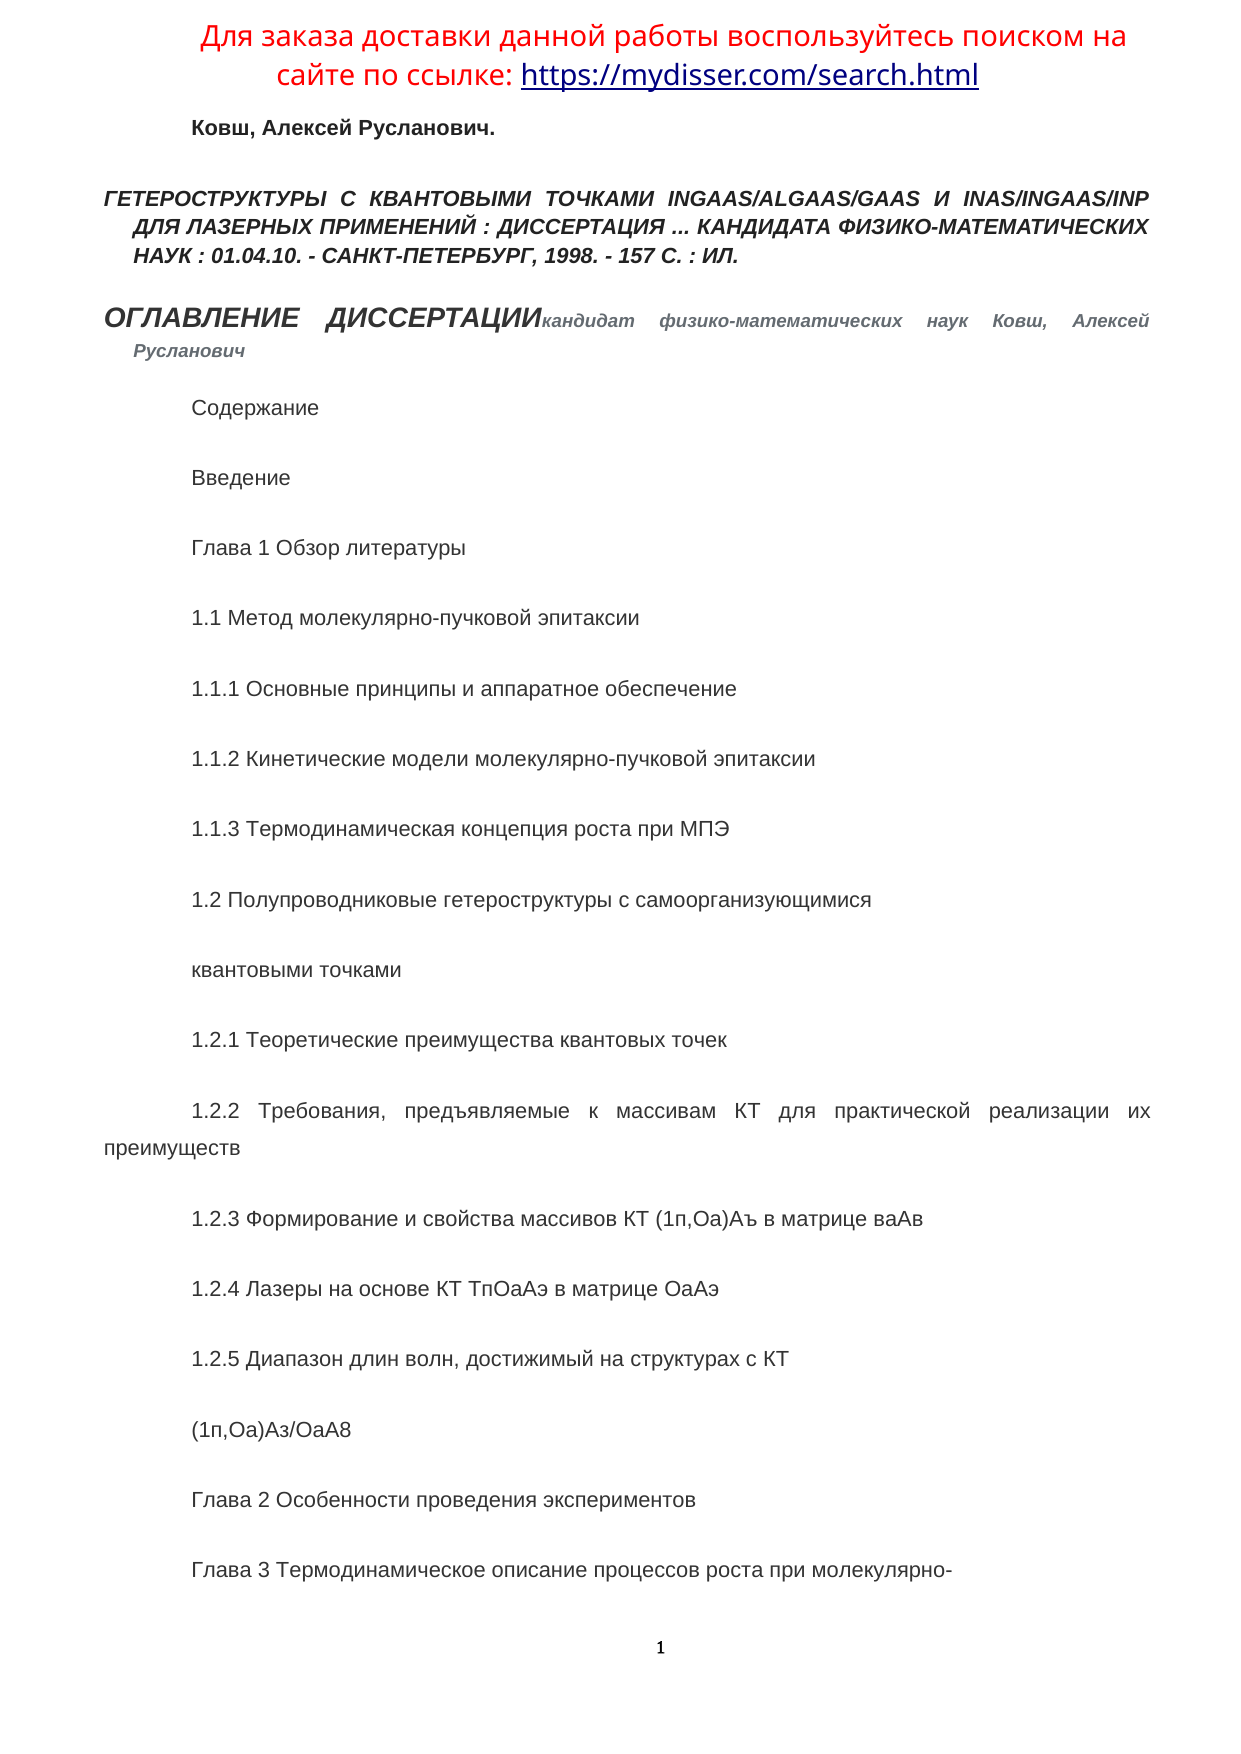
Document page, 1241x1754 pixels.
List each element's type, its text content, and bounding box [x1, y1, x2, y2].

text Введение [103, 465, 1152, 490]
text 1.2.1 Теоретические преимущества квантовых точек [103, 1027, 1152, 1052]
text 1.2.2 Требования, предъявляемые к массивам КТ для практической реализации их преимуществ [103, 1097, 1152, 1161]
text 1.2 Полупроводниковые гетероструктуры с самоорганизующимися [103, 887, 1152, 912]
text Глава 1 Обзор литературы [103, 535, 1152, 560]
subtitle Оглавление диссертациикандидат физико-математических наук Ковш, Алексей Русланович [103, 301, 1152, 362]
text Глава 3 Термодинамическое описание процессов роста при молекулярно- [103, 1557, 1152, 1582]
subtitle Гетероструктуры с квантовыми точками InGaAs/AlGaAs/GaAs и InAs/InGaAs/InP для лазерных применений : диссертация ... кандидата физико-математических наук : 01.04.10. - Санкт-Петербург, 1998. - 157 с. : ил. [103, 182, 1152, 268]
text 1.1 Метод молекулярно-пучковой эпитаксии [103, 605, 1152, 631]
text квантовыми точками [103, 957, 1152, 982]
text 1.2.5 Диапазон длин волн, достижимый на структурах с КТ [103, 1346, 1152, 1371]
text 1.1.2 Кинетические модели молекулярно-пучковой эпитаксии [103, 746, 1152, 771]
text 1.1.3 Термодинамическая концепция роста при МПЭ [103, 816, 1152, 841]
text Глава 2 Особенности проведения экспериментов [103, 1487, 1152, 1512]
text Ковш, Алексей Русланович. [103, 115, 1152, 140]
text Содержание [103, 394, 1152, 419]
text 1.1.1 Основные принципы и аппаратное обеспечение [103, 676, 1152, 701]
text (1п,Оа)Аз/ОаА8 [103, 1417, 1152, 1442]
text 1.2.3 Формирование и свойства массивов КТ (1п,Оа)Аъ в матрице ваАв [103, 1206, 1152, 1231]
text 1.2.4 Лазеры на основе КТ ТпОаАэ в матрице ОаАэ [103, 1276, 1152, 1301]
